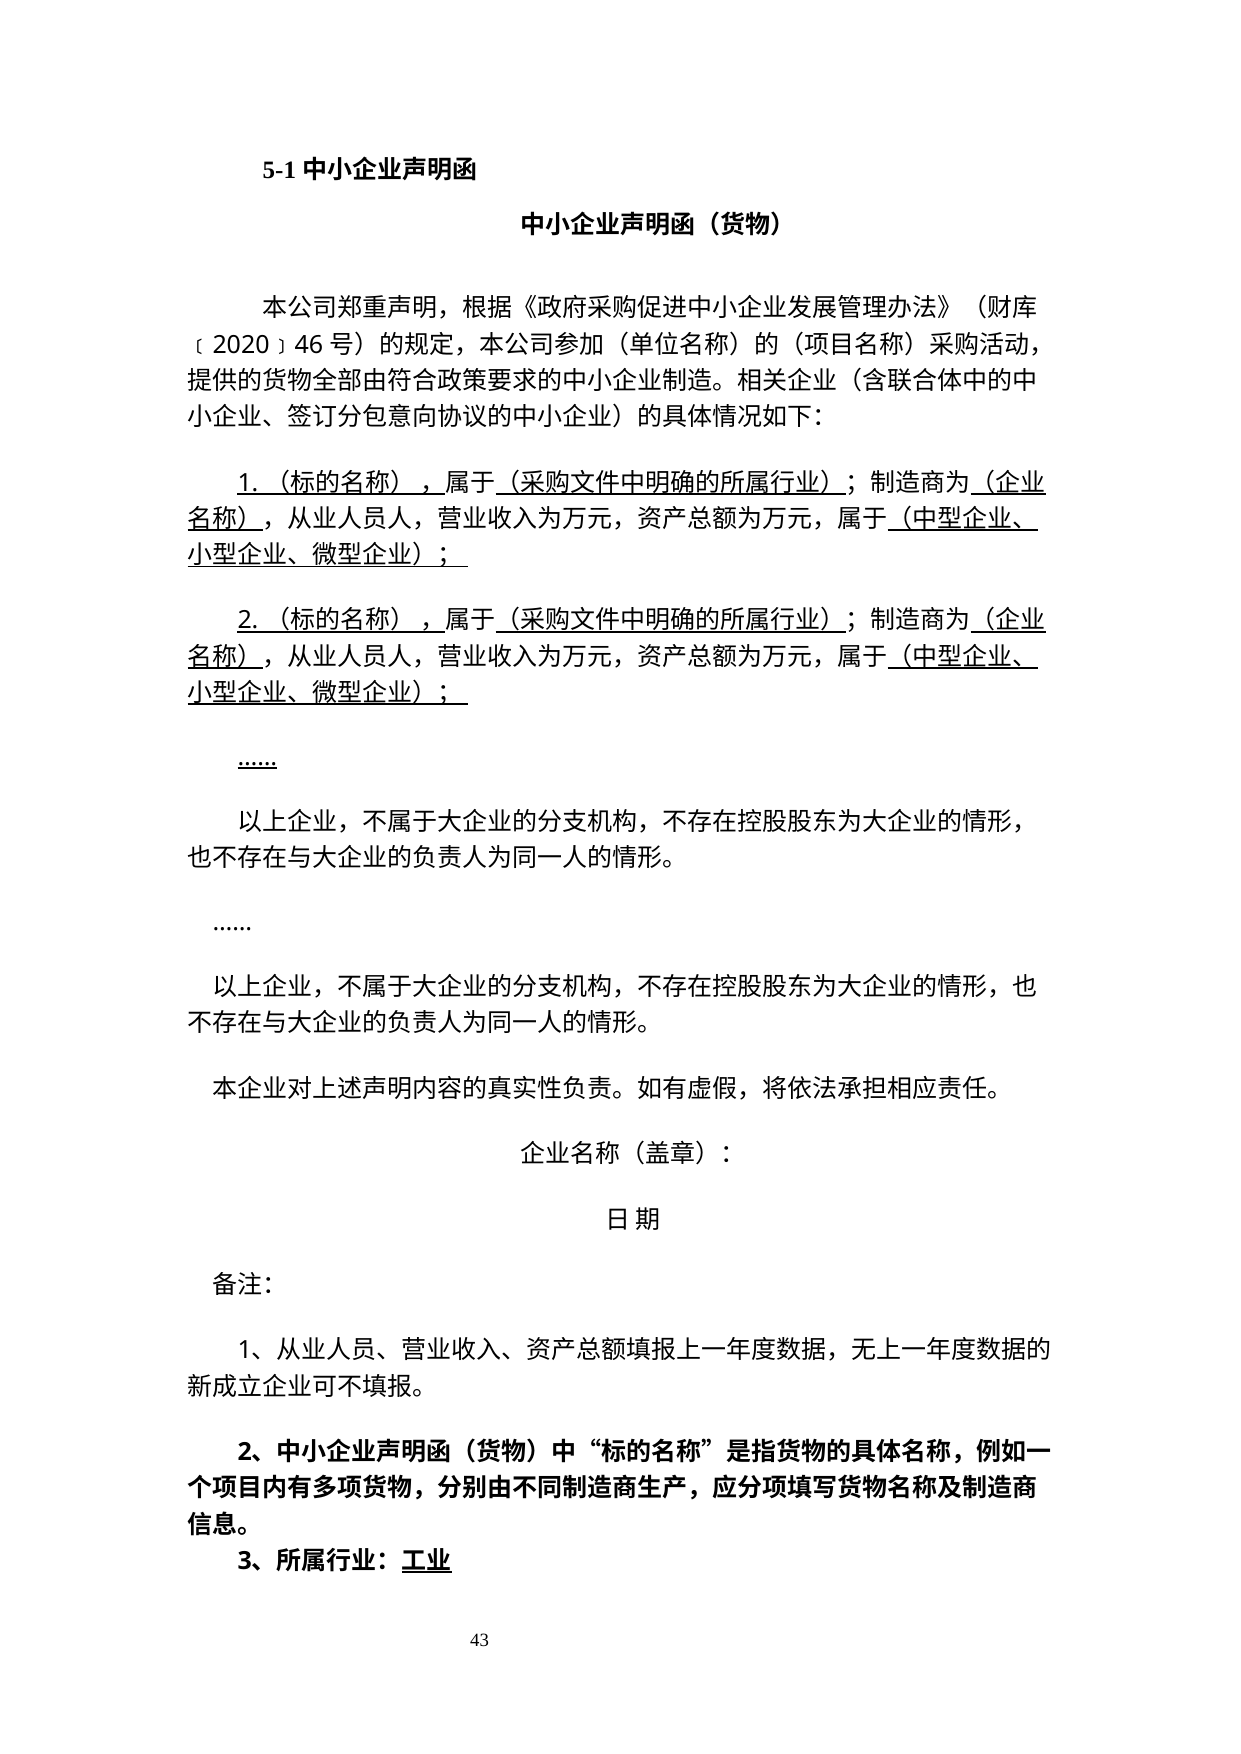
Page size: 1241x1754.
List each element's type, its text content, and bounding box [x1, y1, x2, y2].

text 企业名称（盖章）： [187, 1134, 1053, 1170]
text 本企业对上述声明内容的真实性负责。如有虚假，将依法承担相应责任。 [187, 1068, 1053, 1104]
text …… [187, 903, 1053, 937]
text …… [187, 738, 1053, 772]
text 1、从业人员、营业收入、资产总额填报上一年度数据，无上一年度数据的新成立企业可不填报。 [187, 1330, 1053, 1402]
text 2、中小企业声明函（货物）中“标的名称”是指货物的具体名称，例如一个项目内有多项货物，分别由不同制造商生产，应分项填写货物名称及制造商信息。 [187, 1432, 1053, 1540]
text 本公司郑重声明，根据《政府采购促进中小企业发展管理办法》（财库﹝2020﹞46 号）的规定，本公司参加（单位名称）的（项目名称）采购活动，提供的货物全部由符合政策要求的中小企业制造。相关企业（含联合体中的中小企业、签订分包意向协议的中小企业）的具体情况如下： [187, 288, 1053, 433]
text 中小企业声明函（货物） [187, 204, 1053, 241]
text 2. （标的名称） ，属于（采购文件中明确的所属行业）；制造商为（企业名称），从业人员人，营业收入为万元，资产总额为万元，属于（中型企业、小型企业、微型企业）； [187, 600, 1053, 709]
text 日 期 [187, 1199, 1053, 1235]
text 3、所属行业：工业 [187, 1540, 1053, 1577]
text 以上企业，不属于大企业的分支机构，不存在控股股东为大企业的情形，也不存在与大企业的负责人为同一人的情形。 [187, 801, 1053, 874]
text 5-1 中小企业声明函 [187, 150, 1053, 186]
text 以上企业，不属于大企业的分支机构，不存在控股股东为大企业的情形，也不存在与大企业的负责人为同一人的情形。 [187, 967, 1053, 1039]
text 备注： [187, 1264, 1053, 1301]
text 1. （标的名称） ，属于（采购文件中明确的所属行业）；制造商为（企业名称），从业人员人，营业收入为万元，资产总额为万元，属于（中型企业、小型企业、微型企业）； [187, 462, 1053, 571]
